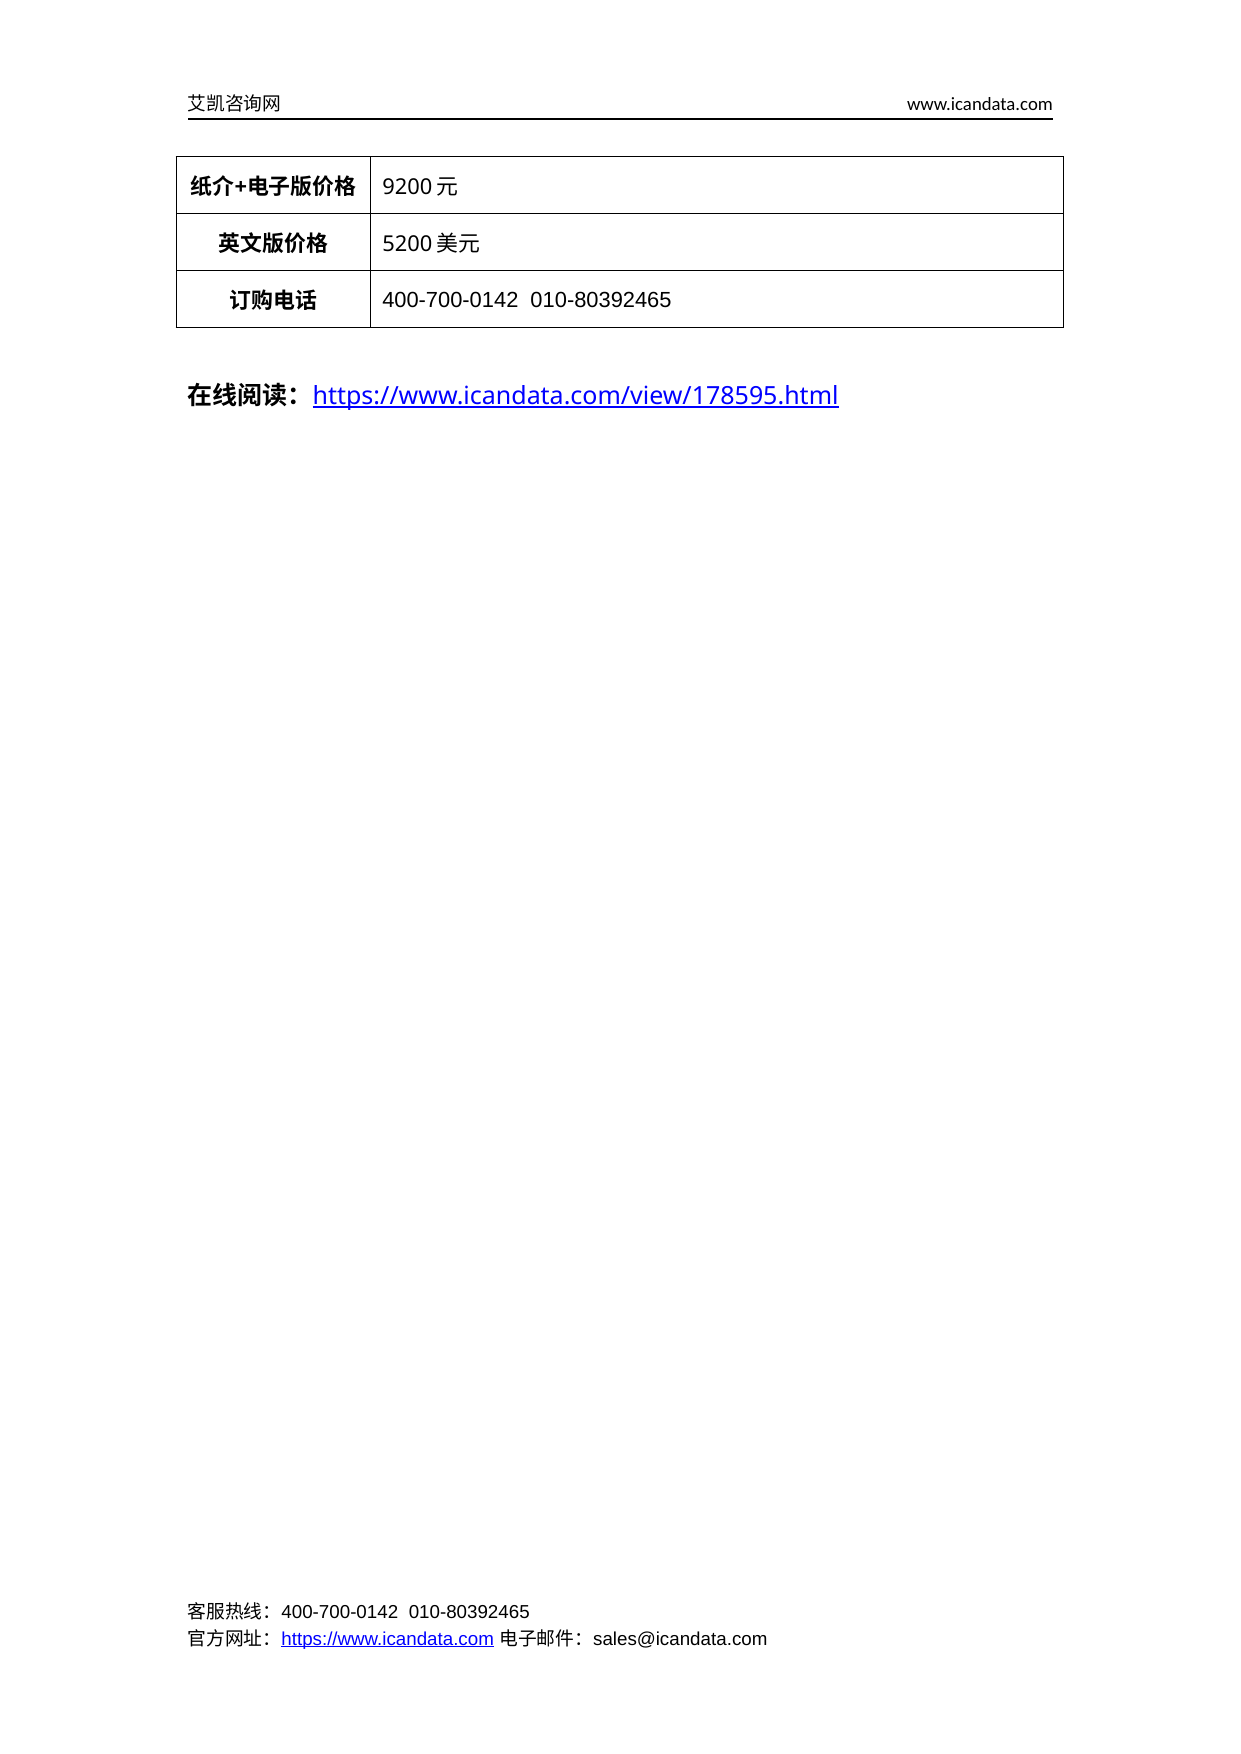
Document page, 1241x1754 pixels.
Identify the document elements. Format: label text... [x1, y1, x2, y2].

text 在线阅读：https://www.icandata.com/view/178595.html [187, 361, 1053, 426]
table_cell 英文版价格 [177, 214, 370, 270]
table_cell 9200元 [371, 157, 1063, 213]
table_cell 订购电话 [177, 271, 370, 327]
table_cell 5200美元 [371, 214, 1063, 270]
table_cell 400-700-0142 010-80392465 [371, 271, 1063, 327]
table_cell 纸介+电子版价格 [177, 157, 370, 213]
